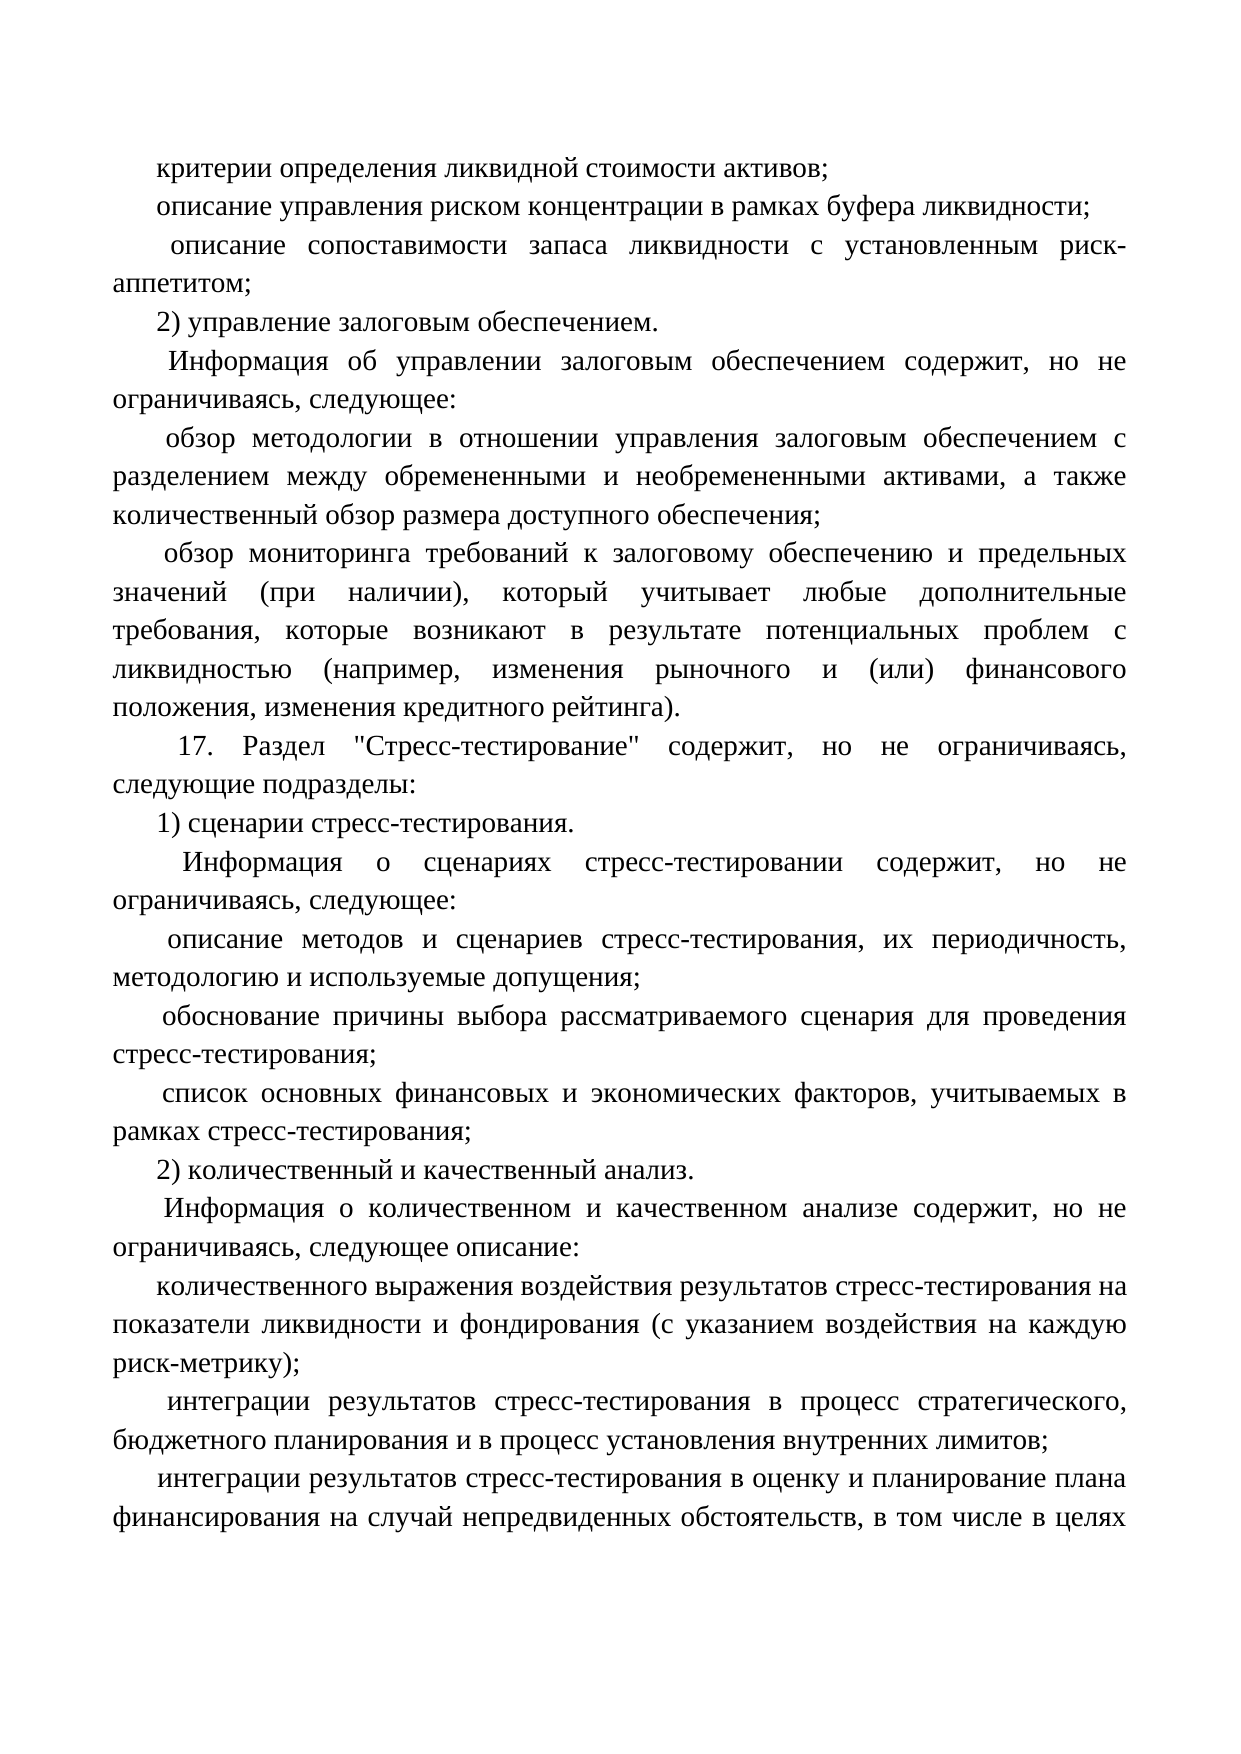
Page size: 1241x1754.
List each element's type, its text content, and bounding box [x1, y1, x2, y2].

text описание управления риском концентрации в рамках буфера ликвидности; [112, 188, 1128, 222]
text критерии определения ликвидной стоимости активов; [112, 150, 1128, 183]
text 17. Раздел "Стресс-тестирование" содержит, но не ограничиваясь, следующие подразделы: [112, 728, 1128, 800]
text Информация об управлении залоговым обеспечением содержит, но не ограничиваясь, следующее: [112, 343, 1128, 415]
text обоснование причины выбора рассматриваемого сценария для проведения стресс-тестирования; [112, 998, 1128, 1070]
text 2) управление залоговым обеспечением. [112, 304, 1128, 338]
text количественного выражения воздействия результатов стресс-тестирования на показатели ликвидности и фондирования (с указанием воздействия на каждую риск-метрику); [112, 1268, 1128, 1378]
text обзор мониторинга требований к залоговому обеспечению и предельных значений (при наличии), который учитывает любые дополнительные требования, которые возникают в результате потенциальных проблем с ликвидностью (например, изменения рыночного и (или) финансового положения, изменения кредитного рейтинга). [112, 535, 1128, 723]
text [112, 1460, 1128, 1532]
text обзор методологии в отношении управления залоговым обеспечением с разделением между обремененными и необремененными активами, а также количественный обзор размера доступного обеспечения; [112, 420, 1128, 530]
text описание сопоставимости запаса ликвидности с установленным риск-аппетитом; [112, 227, 1128, 299]
text описание методов и сценариев стресс-тестирования, их периодичность, методологию и используемые допущения; [112, 921, 1128, 993]
text Информация о количественном и качественном анализе содержит, но не ограничиваясь, следующее описание: [112, 1191, 1128, 1263]
text список основных финансовых и экономических факторов, учитываемых в рамках стресс-тестирования; [112, 1075, 1128, 1147]
text интеграции результатов стресс-тестирования в процесс стратегического, бюджетного планирования и в процесс установления внутренних лимитов; [112, 1383, 1128, 1455]
text 1) сценарии стресс-тестирования. [112, 805, 1128, 839]
text 2) количественный и качественный анализ. [112, 1152, 1128, 1186]
text Информация о сценариях стресс-тестировании содержит, но не ограничиваясь, следующее: [112, 844, 1128, 916]
